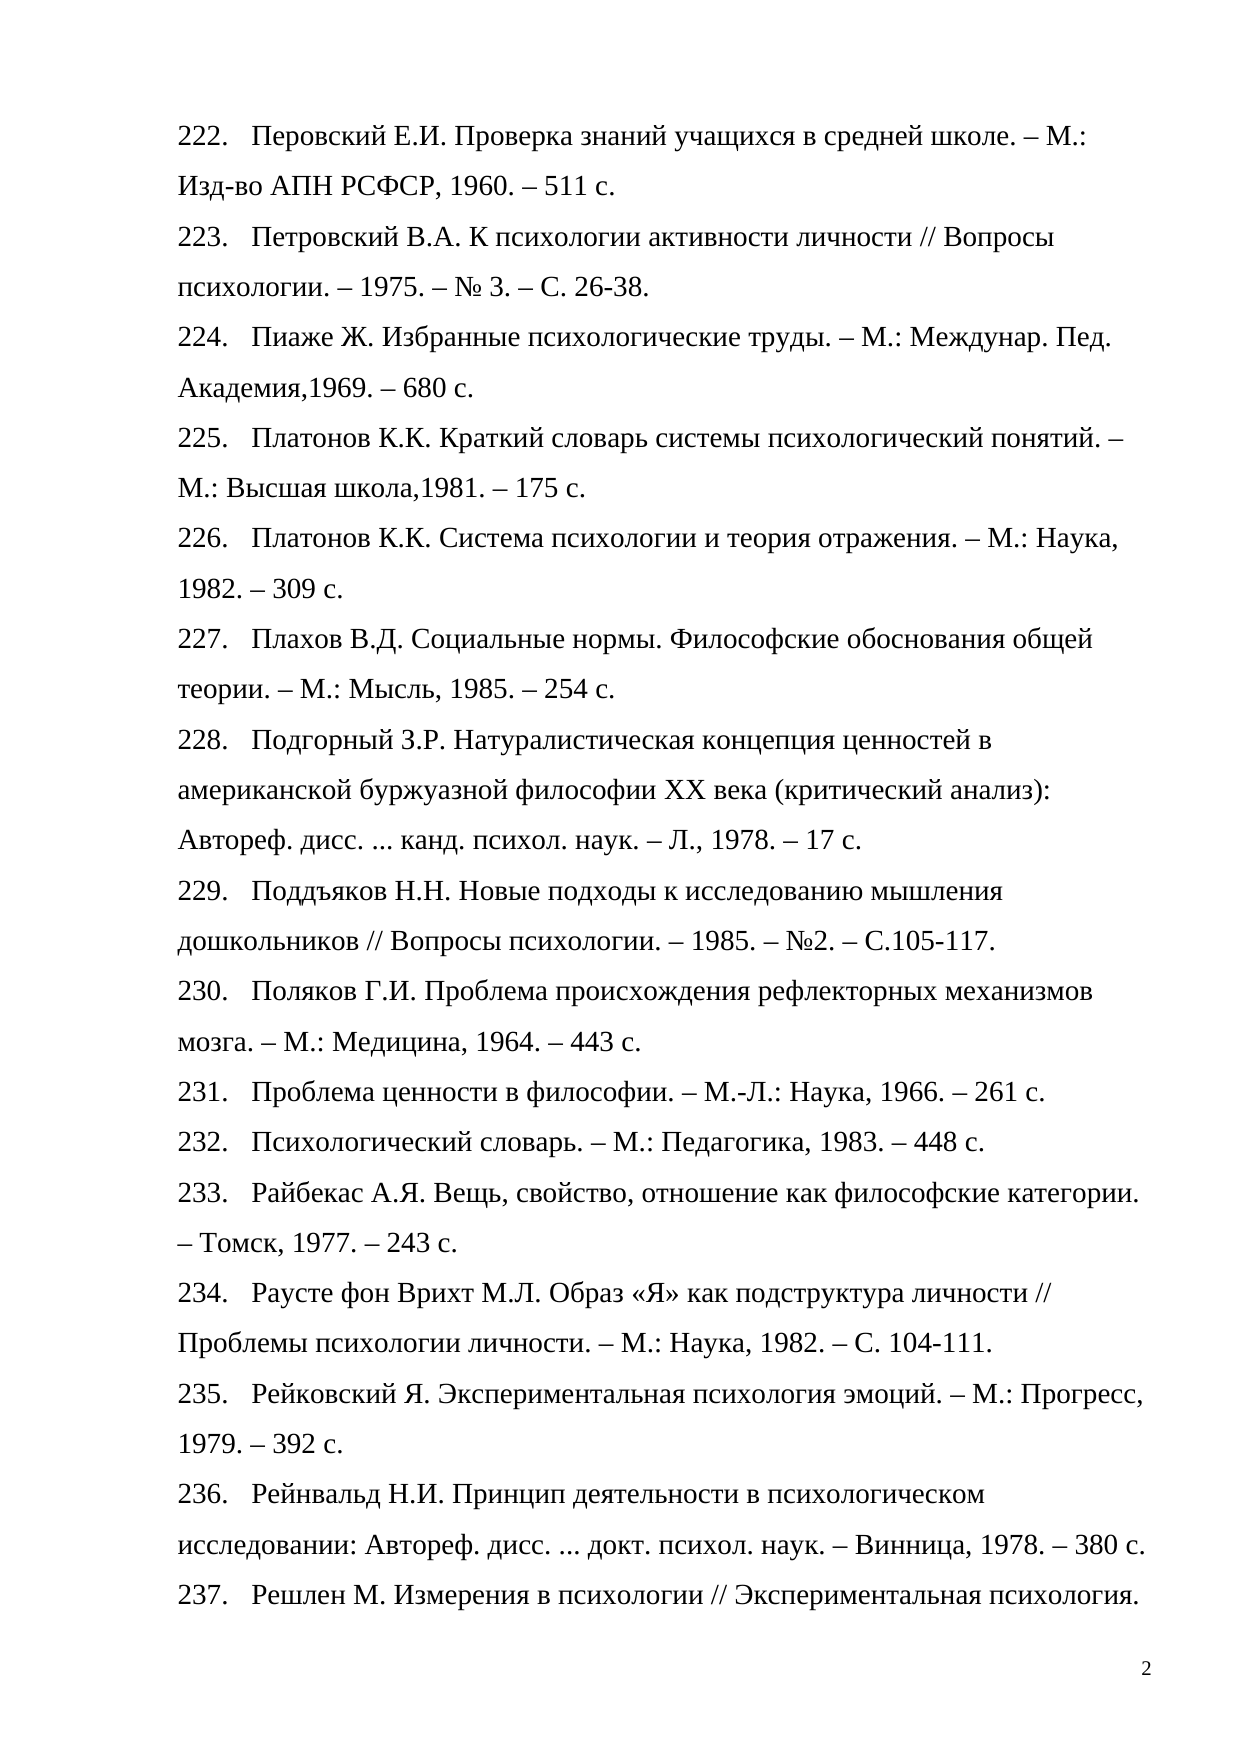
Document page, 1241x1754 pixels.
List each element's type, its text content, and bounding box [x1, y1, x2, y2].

list Перовский Е.И. Проверка знаний учащихся в средней школе. – М.: Изд-во АПН РСФСР, 1960. – 511 с. [177, 118, 1152, 202]
list Рейнвальд Н.И. Принцип деятельности в психологическом исследовании: Автореф. дисс. ... докт. психол. наук. – Винница, 1978. – 380 с. [177, 1477, 1152, 1560]
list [177, 1577, 1152, 1611]
list Пиаже Ж. Избранные психологические труды. – М.: Междунар. Пед. Академия,1969. – 680 с. [177, 319, 1152, 403]
list Поляков Г.И. Проблема происхождения рефлекторных механизмов мозга. – М.: Медицина, 1964. – 443 с. [177, 973, 1152, 1057]
list Проблема ценности в философии. – М.-Л.: Наука, 1966. – 261 с. [177, 1074, 1152, 1108]
list Подгорный З.Р. Натуралистическая концепция ценностей в американской буржуазной философии XX века (критический анализ): Автореф. дисс. ... канд. психол. наук. – Л., 1978. – 17 с. [177, 722, 1152, 856]
list Раусте фон Врихт М.Л. Образ «Я» как подструктура личности // Проблемы психологии личности. – М.: Наука, 1982. – С. 104-111. [177, 1275, 1152, 1359]
list Платонов К.К. Краткий словарь системы психологический понятий. – М.: Высшая школа,1981. – 175 с. [177, 420, 1152, 504]
list Петровский В.А. К психологии активности личности // Вопросы психологии. – 1975. – № 3. – С. 26-38. [177, 219, 1152, 303]
list Поддъяков Н.Н. Новые подходы к исследованию мышления дошкольников // Вопросы психологии. – 1985. – №2. – С.105-117. [177, 873, 1152, 957]
list Психологический словарь. – М.: Педагогика, 1983. – 448 с. [177, 1124, 1152, 1158]
list Плахов В.Д. Социальные нормы. Философские обоснования общей теории. – М.: Мысль, 1985. – 254 с. [177, 621, 1152, 705]
list Райбекас А.Я. Вещь, свойство, отношение как философские категории. – Томск, 1977. – 243 c. [177, 1175, 1152, 1258]
list Рейковский Я. Экспериментальная психология эмоций. – М.: Прогресс, 1979. – 392 с. [177, 1376, 1152, 1460]
list Платонов К.К. Система психологии и теория отражения. – М.: Наука, 1982. – 309 с. [177, 521, 1152, 604]
